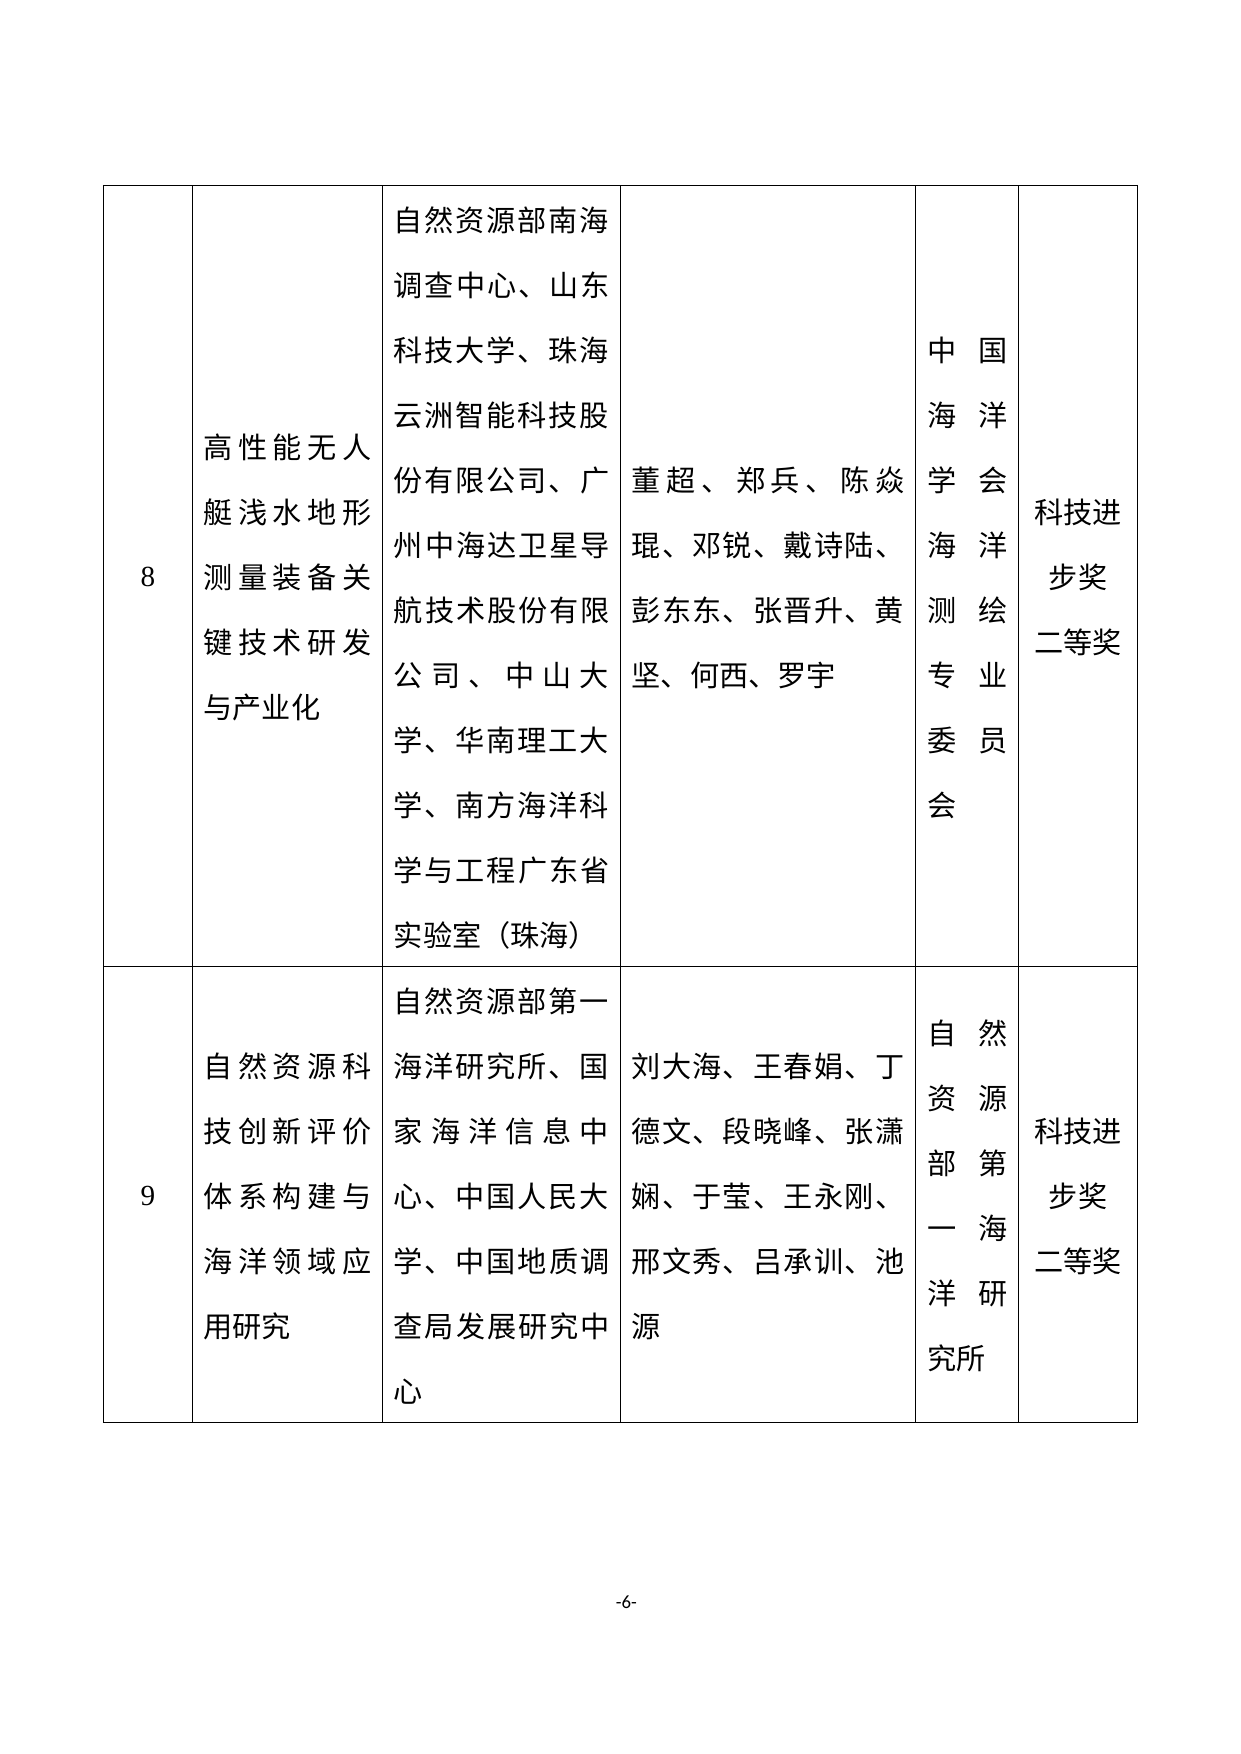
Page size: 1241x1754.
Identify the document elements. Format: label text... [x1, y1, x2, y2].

table_cell 自然资源部第一海洋研究所 [916, 967, 1018, 1422]
table_cell 自然资源科技创新评价体系构建与海洋领域应用研究 [193, 967, 382, 1422]
table_cell 科技进步奖 二等奖 [1019, 967, 1137, 1422]
table_cell 中国海洋学会海洋测绘专业委员会 [916, 186, 1018, 966]
table_cell 刘大海、王春娟、丁德文、段晓峰、张潇娴、于莹、王永刚、邢文秀、吕承训、池源 [621, 967, 915, 1422]
table_cell 自然资源部南海调查中心、山东科技大学、珠海云洲智能科技股份有限公司、广州中海达卫星导航技术股份有限公司、中山大学、华南理工大学、南方海洋科学与工程广东省实验室（珠海） [383, 186, 620, 966]
table_cell 高性能无人艇浅水地形测量装备关键技术研发与产业化 [193, 186, 382, 966]
table_cell 科技进步奖 二等奖 [1019, 186, 1137, 966]
table_cell 9 [104, 967, 192, 1422]
table_cell 8 [104, 186, 192, 966]
table_cell 董超、郑兵、陈焱琨、邓锐、戴诗陆、彭东东、张晋升、黄坚、何西、罗宇 [621, 186, 915, 966]
table_cell 自然资源部第一海洋研究所、国家海洋信息中心、中国人民大学、中国地质调查局发展研究中心 [383, 967, 620, 1422]
